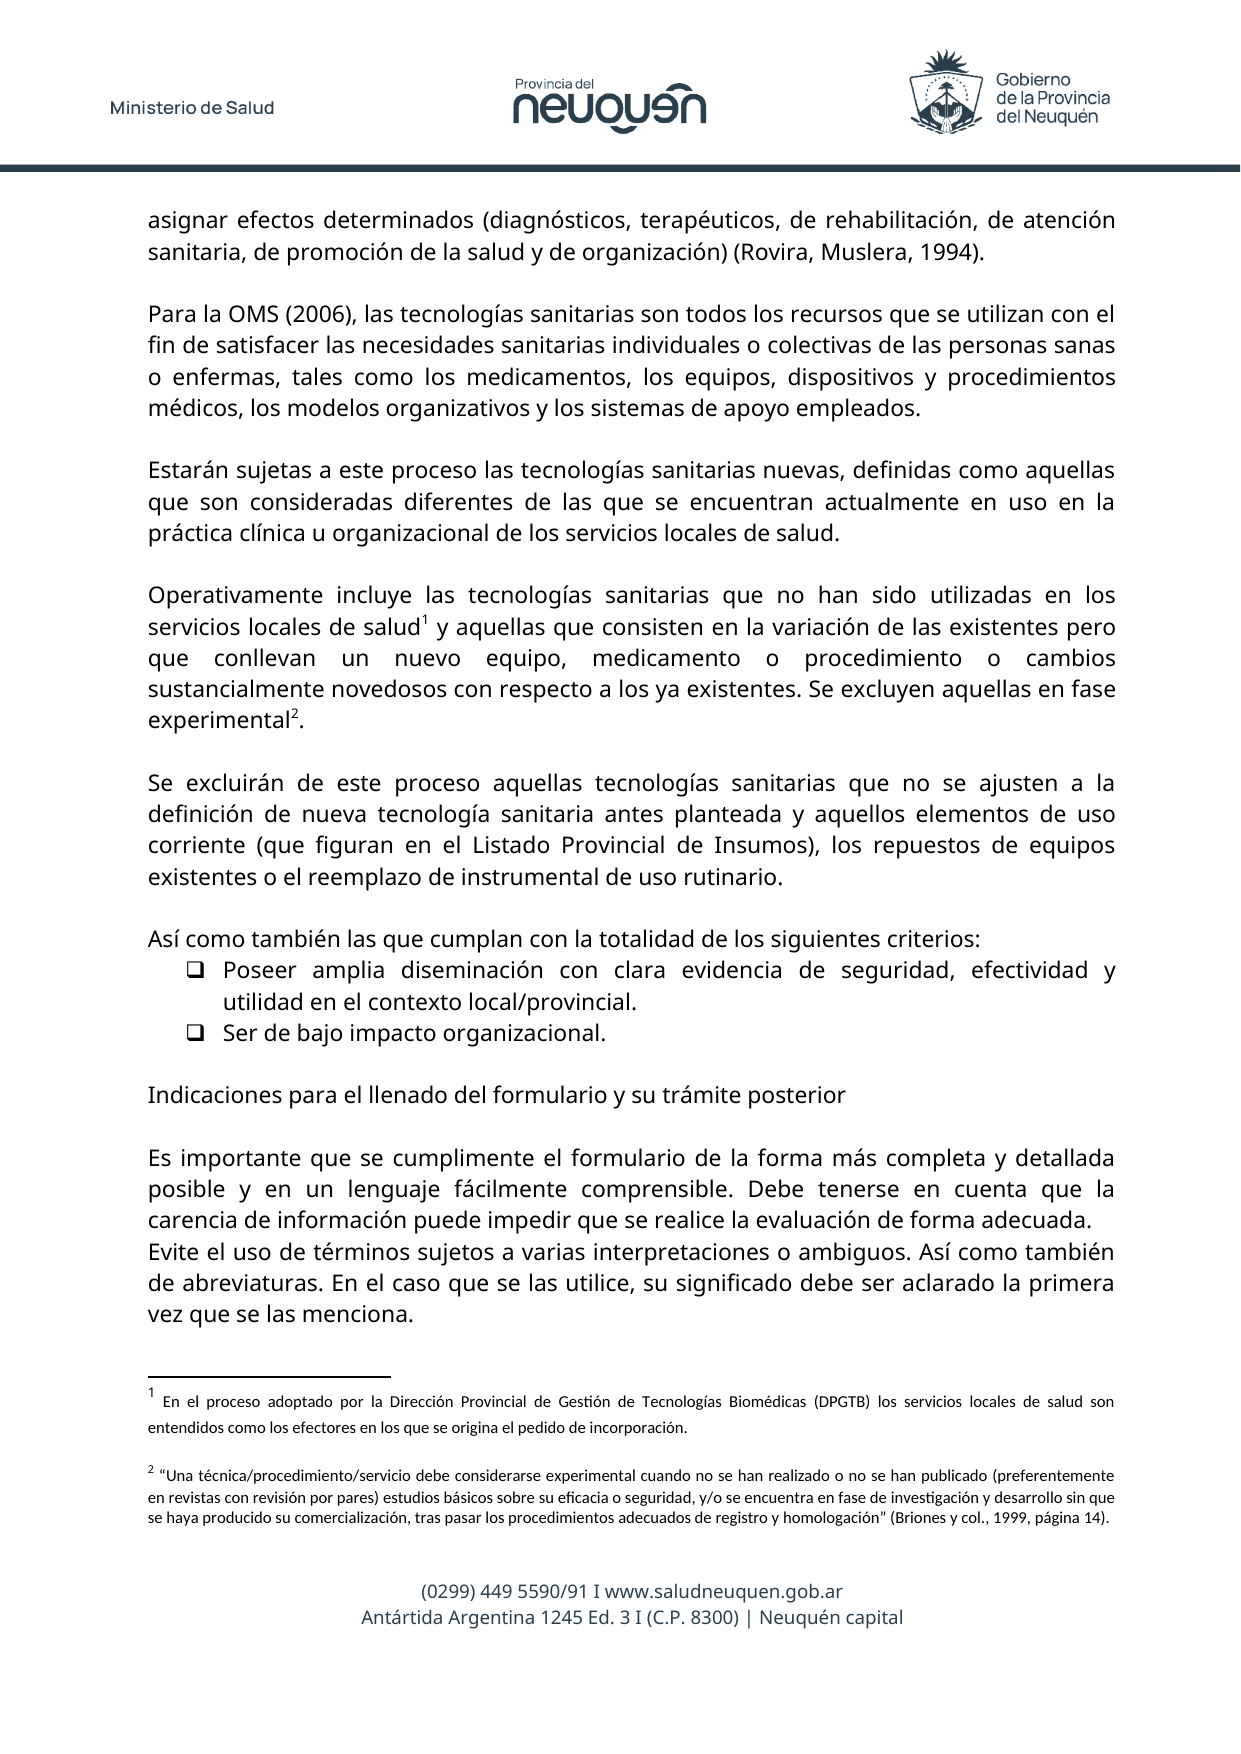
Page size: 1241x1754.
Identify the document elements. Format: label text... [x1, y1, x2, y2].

text Operativamente incluye las tecnologías sanitarias que no han sido utilizadas en los servicios locales de salud y aquellas que consisten en la variación de las existentes pero que conllevan un nuevo equipo, medicamento o procedimiento o cambios sustancialmente novedosos con respecto a los ya existentes. Se excluyen aquellas en fase experimental. [148, 548, 1117, 736]
text Se excluirán de este proceso aquellas tecnologías sanitarias que no se ajusten a la definición de nueva tecnología sanitaria antes planteada y aquellos elementos de uso corriente (que figuran en el Listado Provincial de Insumos), los repuestos de equipos existentes o el reemplazo de instrumental de uso rutinario. [148, 736, 1117, 892]
text Es importante que se cumplimente el formulario de la forma más completa y detallada posible y en un lenguaje fácilmente comprensible. Debe tenerse en cuenta que la carencia de información puede impedir que se realice la evaluación de forma adecuada. [148, 1111, 1117, 1236]
text Así como también las que cumplan con la totalidad de los siguientes criterios: [148, 892, 1117, 954]
text Evite el uso de términos sujetos a varias interpretaciones o ambiguos. Así como también de abreviaturas. En el caso que se las utilice, su significado debe ser aclarado la primera vez que se las menciona. [148, 1236, 1117, 1329]
text Indicaciones para el llenado del formulario y su trámite posterior [148, 1048, 1117, 1111]
text Estarán sujetas a este proceso las tecnologías sanitarias nuevas, definidas como aquellas que son consideradas diferentes de las que se encuentran actualmente en uso en la práctica clínica u organizacional de los servicios locales de salud. [148, 423, 1117, 548]
text Para la OMS (2006), las tecnologías sanitarias son todos los recursos que se utilizan con el fin de satisfacer las necesidades sanitarias individuales o colectivas de las personas sanas o enfermas, tales como los medicamentos, los equipos, dispositivos y procedimientos médicos, los modelos organizativos y los sistemas de apoyo empleados. [148, 267, 1117, 423]
list Poseer amplia diseminación con clara evidencia de seguridad, efectividad y utilidad en el contexto local/provincial. [185, 954, 1117, 1017]
picture [0, 16, 1241, 172]
list Ser de bajo impacto organizacional. [185, 1017, 1117, 1048]
